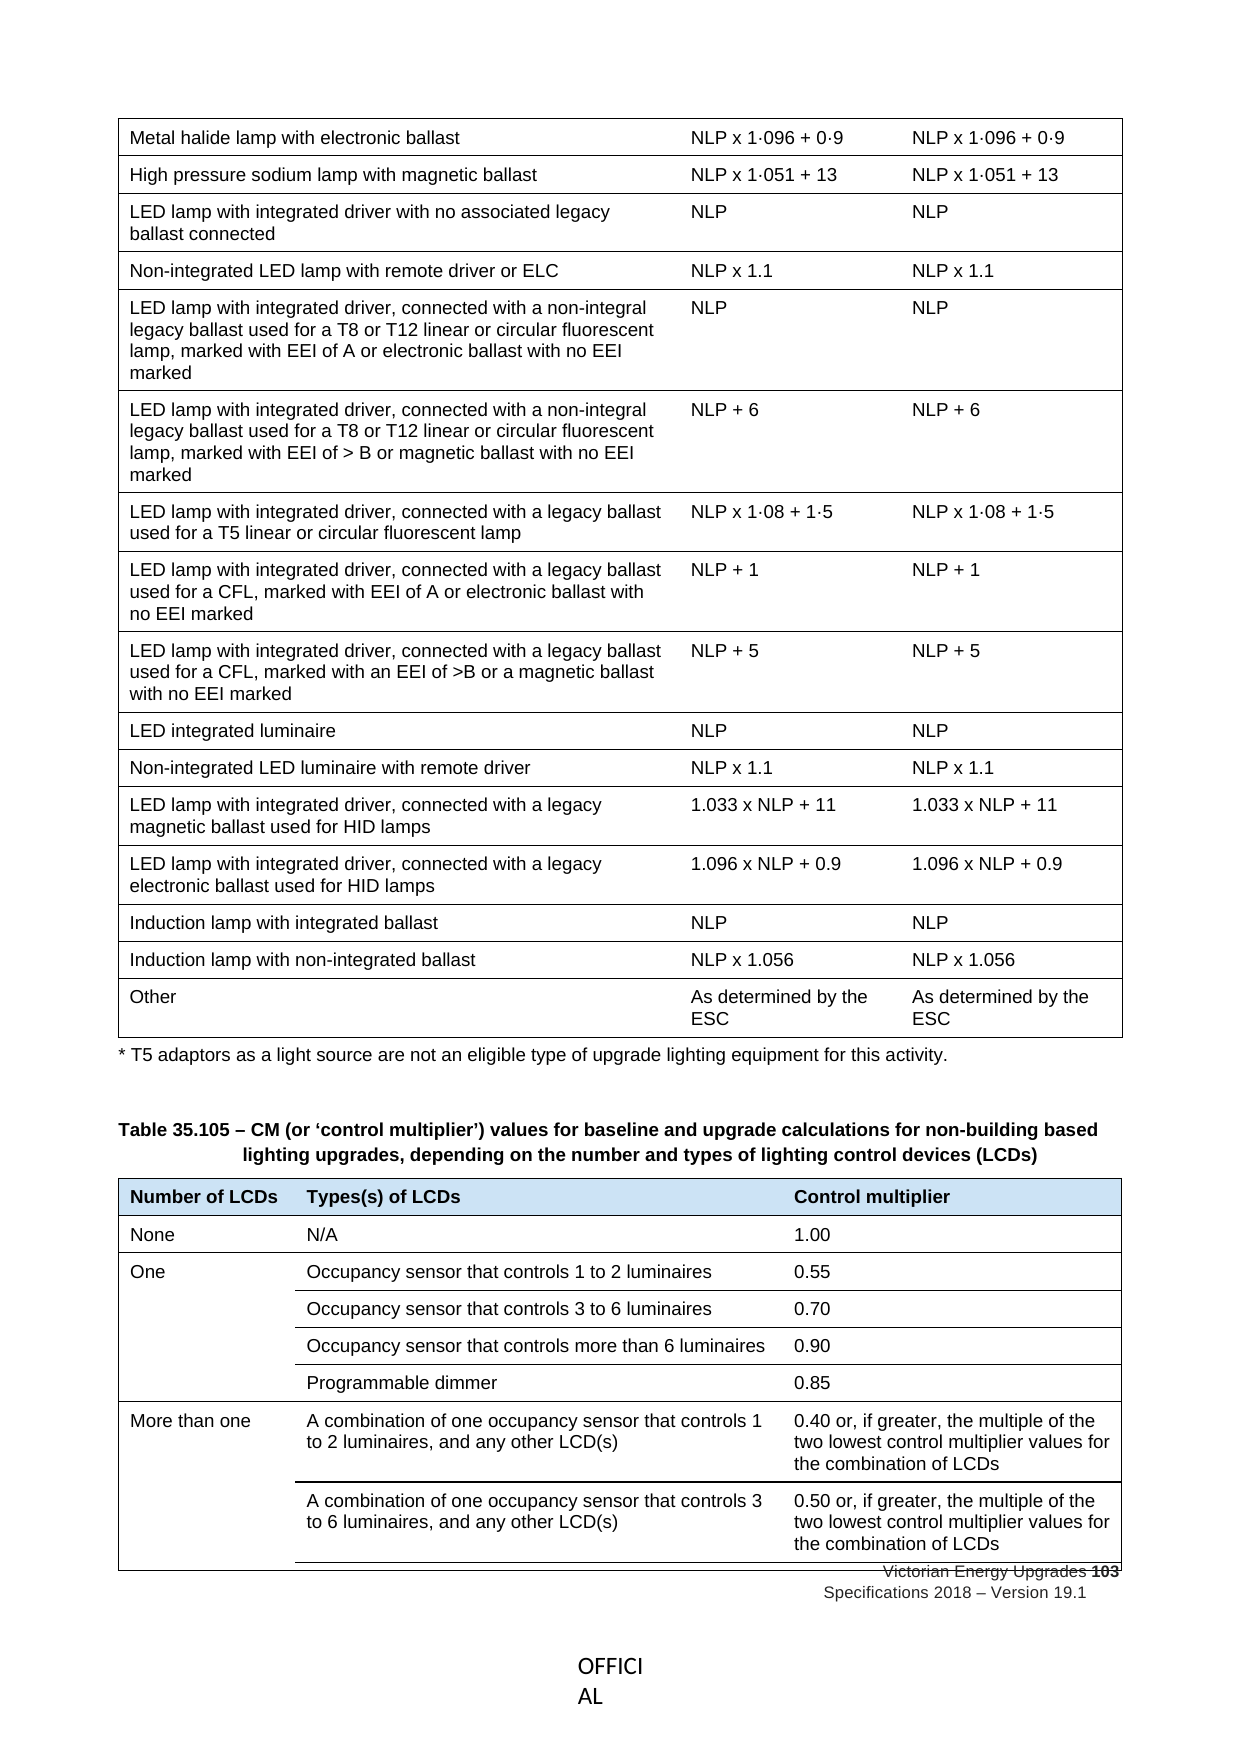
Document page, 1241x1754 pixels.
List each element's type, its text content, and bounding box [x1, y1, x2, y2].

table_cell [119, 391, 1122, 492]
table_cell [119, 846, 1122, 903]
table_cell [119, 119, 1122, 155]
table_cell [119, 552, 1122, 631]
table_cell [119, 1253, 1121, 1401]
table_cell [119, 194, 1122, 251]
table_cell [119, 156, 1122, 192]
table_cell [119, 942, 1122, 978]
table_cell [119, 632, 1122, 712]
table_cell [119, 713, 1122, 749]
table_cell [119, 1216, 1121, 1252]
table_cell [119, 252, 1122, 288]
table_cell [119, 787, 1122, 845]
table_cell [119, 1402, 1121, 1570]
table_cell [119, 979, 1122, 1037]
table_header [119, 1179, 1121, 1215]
subtitle * T5 adaptors as a light source are not an eligible type of upgrade lighting equipment for this activity. [118, 1044, 1122, 1065]
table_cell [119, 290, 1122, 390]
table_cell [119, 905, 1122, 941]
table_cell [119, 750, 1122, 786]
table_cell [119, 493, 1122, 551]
